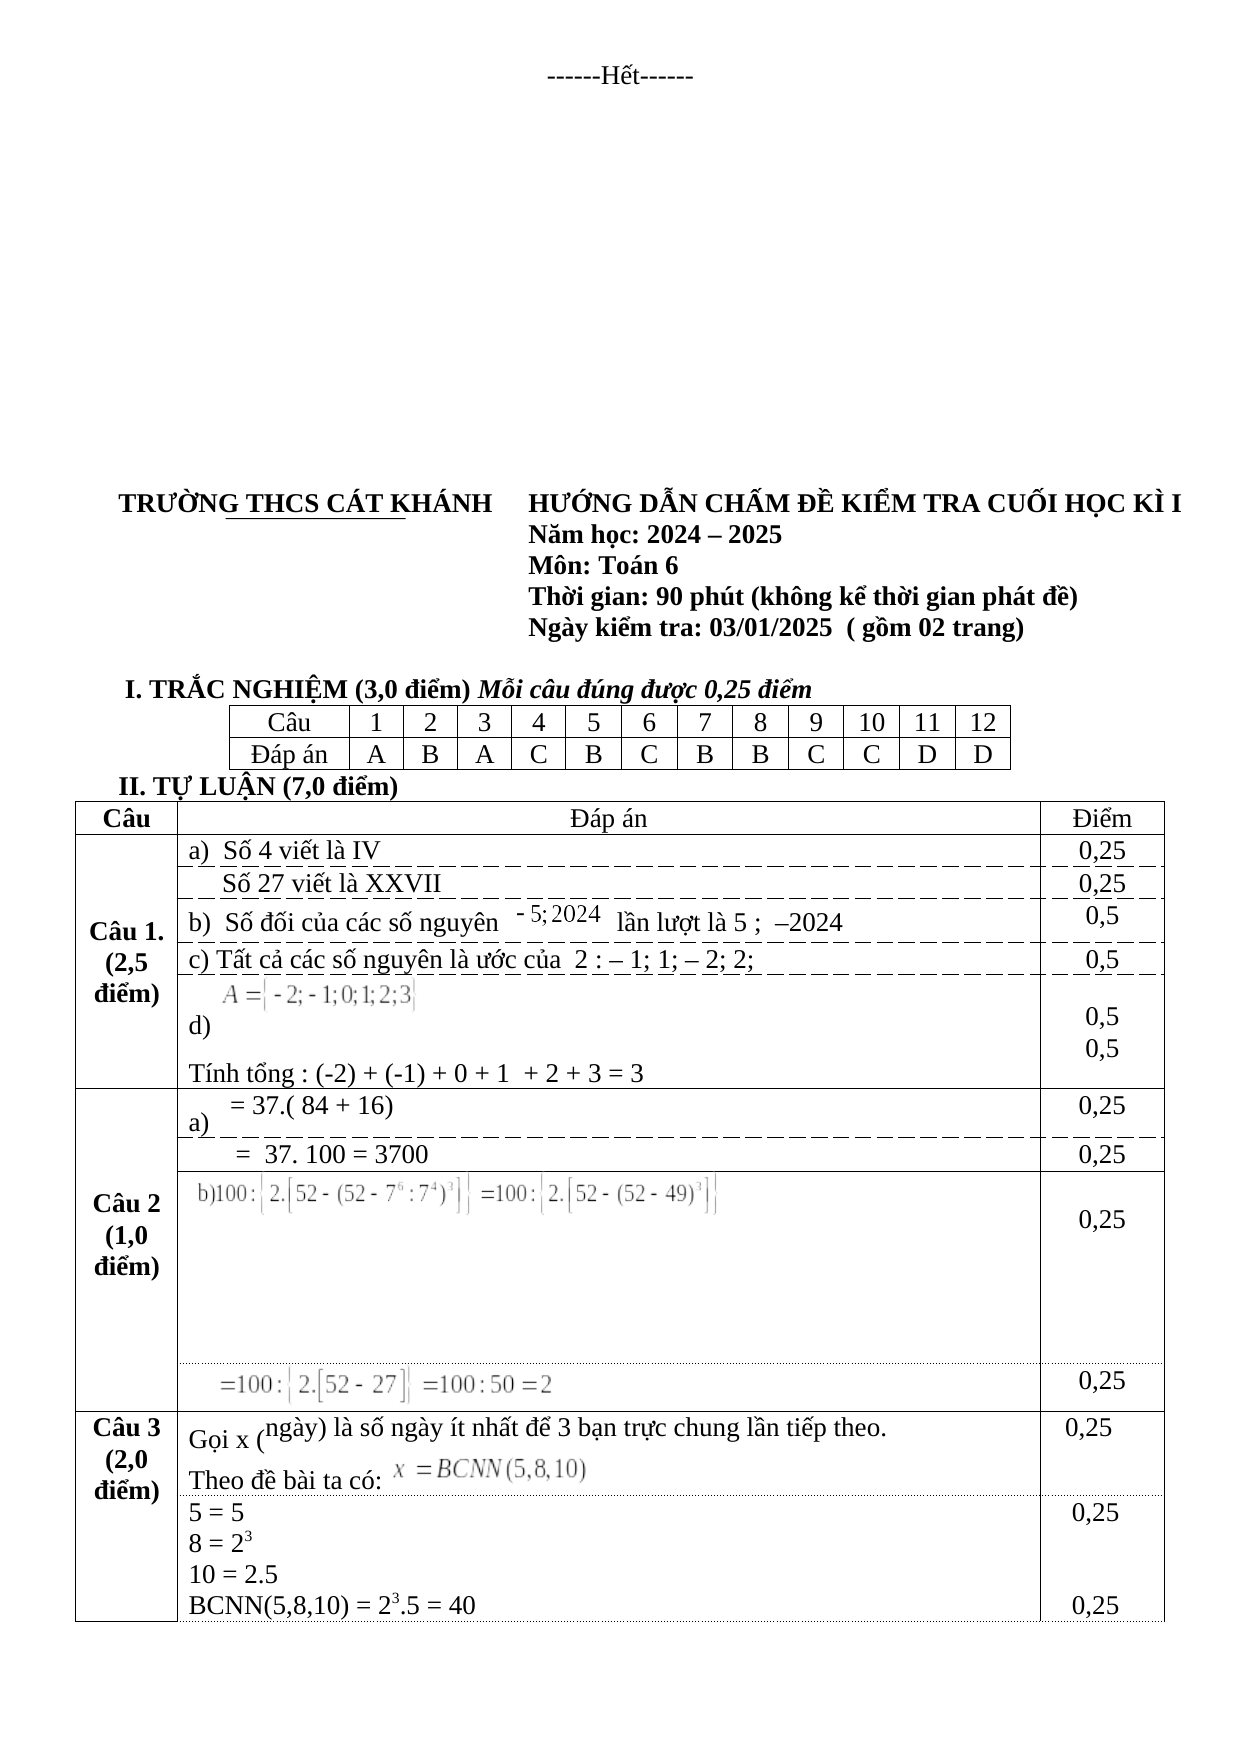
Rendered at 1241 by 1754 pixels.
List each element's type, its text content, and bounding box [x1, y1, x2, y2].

table_cell A [458, 738, 511, 769]
table_header 7 [678, 706, 732, 737]
table_header 5 [566, 706, 621, 737]
table_cell Câu 1. (2,5 điểm) [76, 835, 177, 1088]
table_cell a) Số 4 viết là IV [178, 835, 1040, 866]
table_cell 0,25 [1041, 835, 1164, 866]
table_header 4 [512, 706, 565, 737]
table_cell 0,25 [1041, 866, 1164, 898]
table_cell [178, 1363, 1040, 1411]
table_cell 0,5 [1041, 898, 1164, 942]
table_cell B [678, 738, 732, 769]
table_cell 0,25 0,25 [1041, 1495, 1164, 1621]
table_header 2 [404, 706, 457, 737]
table_cell 0,25 [1041, 1172, 1164, 1363]
table_header 6 [622, 706, 677, 737]
table_cell c) Tất cả các số nguyên là ước của 2 : – 1; 1; – 2; 2; [178, 942, 1040, 974]
table_cell Câu 3 (2,0 điểm) [76, 1412, 177, 1621]
table_cell 0,5 0,5 [1041, 974, 1164, 1088]
table_cell 0,25 [1041, 1089, 1164, 1137]
table_header Đáp án [178, 802, 1040, 833]
table_cell a) = 37.( 84 + 16) [178, 1089, 1040, 1137]
table_cell C [789, 738, 843, 769]
table_header HƯỚNG DẪN CHẤM ĐỀ KIỂM TRA CUỐI HỌC KÌ I Năm học: 2024 – 2025 Môn: Toán 6 Thời gian: 90 phút (không kể thời gian phát đề) Ngày kiểm tra: 03/01/2025 ( gồm 02 trang) [517, 487, 1196, 673]
table_cell D [900, 738, 955, 769]
table_cell B [566, 738, 621, 769]
table_cell Đáp án [230, 738, 349, 769]
table_cell A [350, 738, 403, 769]
table_header 12 [956, 706, 1010, 737]
table_cell = 37. 100 = 3700 [178, 1137, 1040, 1171]
table_header 1 [350, 706, 403, 737]
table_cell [178, 1495, 1040, 1621]
table_header 3 [458, 706, 511, 737]
table_cell 0,25 [1041, 1137, 1164, 1171]
table_header TRƯỜNG THCS CÁT KHÁNH [107, 487, 517, 673]
table_cell C [512, 738, 565, 769]
table_cell d) Tính tổng : (-2) + (-1) + 0 + 1 + 2 + 3 = 3 [178, 974, 1040, 1088]
text II. TỰ LUẬN (7,0 điểm) [118, 770, 1122, 801]
table_cell Số 27 viết là XXVII [178, 866, 1040, 898]
table_cell 0,5 [1041, 942, 1164, 974]
table_header 11 [900, 706, 955, 737]
table_cell B [733, 738, 788, 769]
table_header Điểm [1041, 802, 1164, 833]
table_cell 0,25 [1041, 1363, 1164, 1411]
table_header Câu [76, 802, 177, 833]
table_cell Câu 2 (1,0 điểm) [76, 1089, 177, 1411]
table_cell D [956, 738, 1010, 769]
table_header 10 [844, 706, 899, 737]
table_cell 0,25 [1041, 1412, 1164, 1495]
table_header 9 [789, 706, 843, 737]
table_cell b) Số đối của các số nguyên lần lượt là 5 ; –2024 [178, 898, 1040, 942]
text ------Hết------ [118, 59, 1122, 90]
table_cell C [844, 738, 899, 769]
table_cell C [622, 738, 677, 769]
table_header 8 [733, 706, 788, 737]
table_cell B [404, 738, 457, 769]
table_cell [178, 1172, 1040, 1363]
table_cell Gọi x (ngày) là số ngày ít nhất để 3 bạn trực chung lần tiếp theo. Theo đề bài ta có: [178, 1412, 1040, 1495]
text I. TRẮC NGHIỆM (3,0 điểm) Mỗi câu đúng được 0,25 điểm [118, 673, 1122, 705]
table_header Câu [230, 706, 349, 737]
